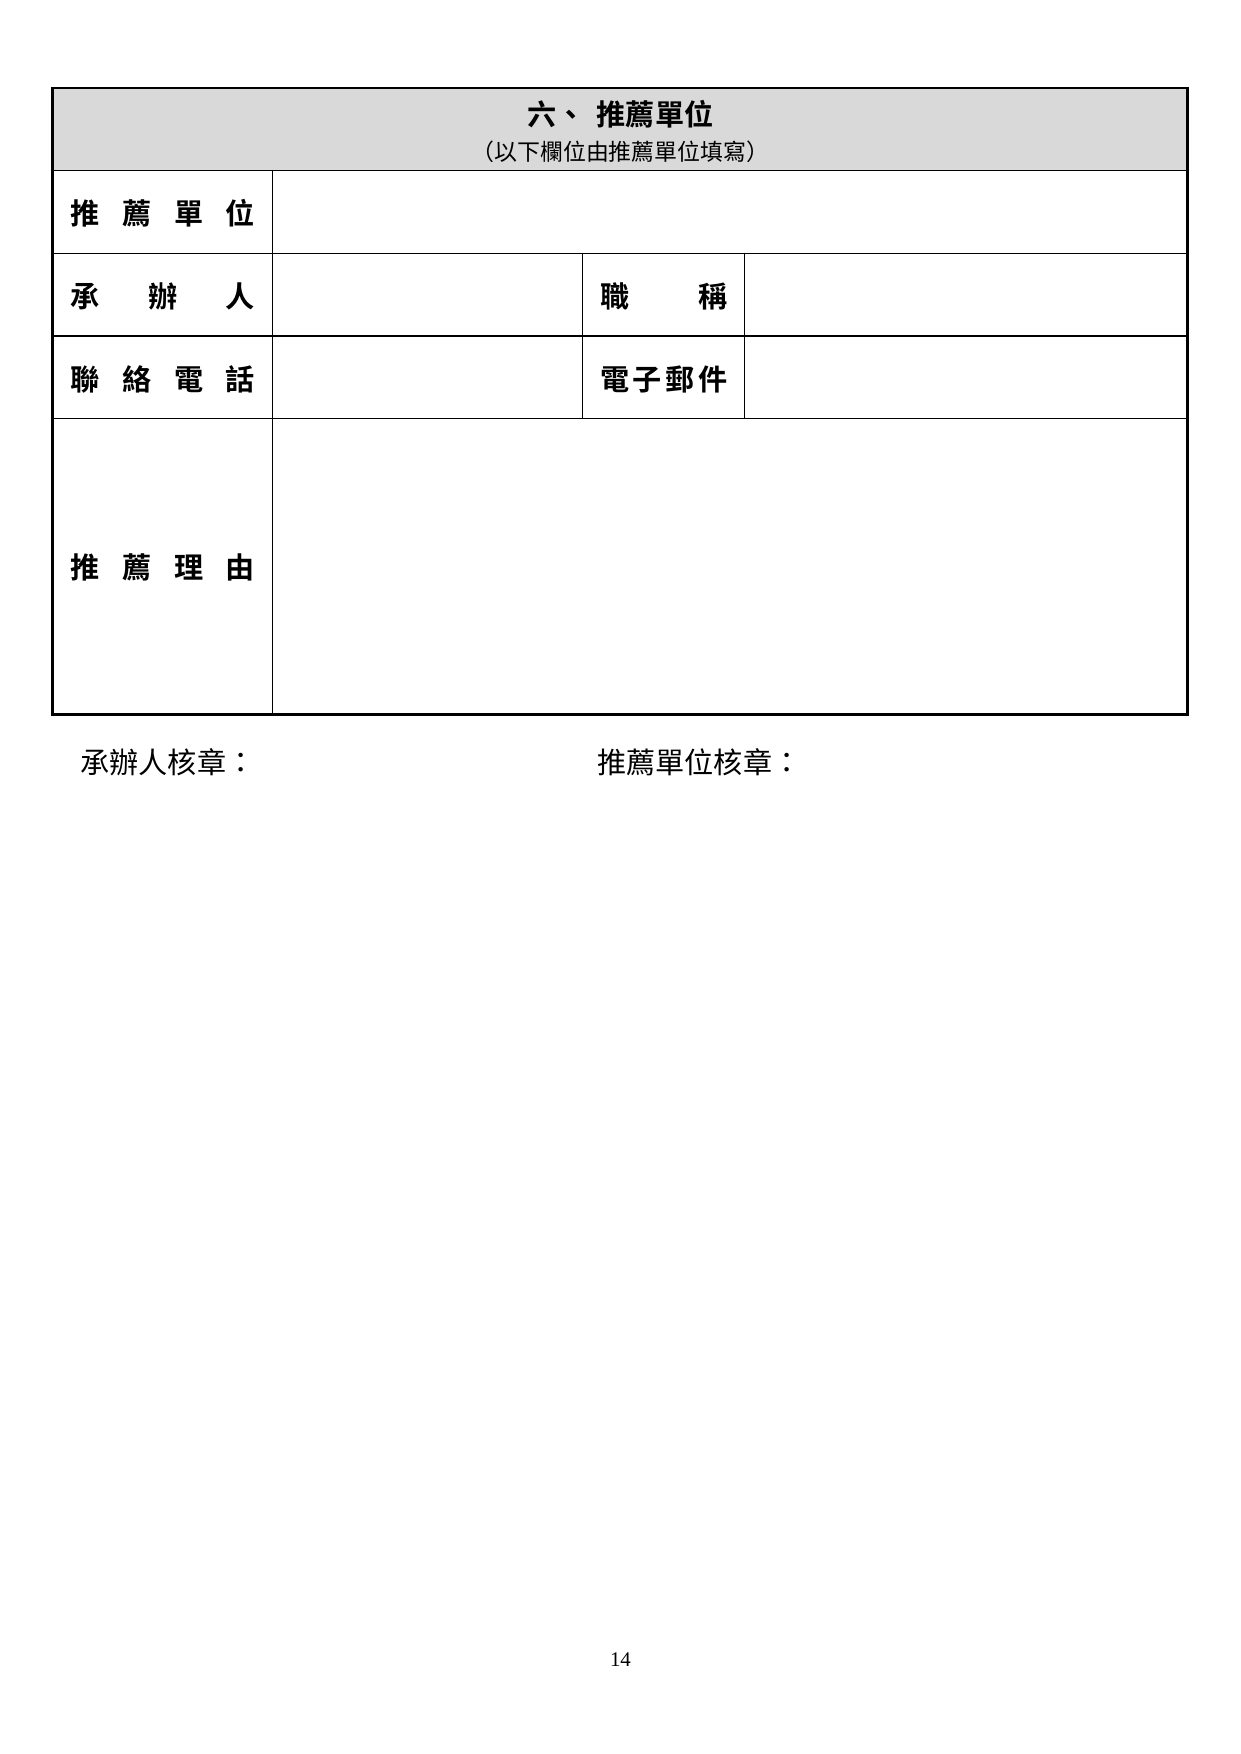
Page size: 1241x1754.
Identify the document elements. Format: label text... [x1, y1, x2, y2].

table_cell 推薦理由 [54, 419, 272, 713]
table_cell 職稱 [583, 254, 744, 335]
table_cell 電子郵件 [583, 337, 744, 418]
table_cell [273, 419, 1186, 713]
table_cell 聯絡電話 [54, 337, 272, 418]
table_cell [745, 337, 1186, 418]
table_cell [273, 171, 1186, 252]
table_cell [273, 254, 582, 335]
table_cell 承辦人核章： [53, 716, 577, 806]
table_cell 承辦人 [54, 254, 272, 335]
table_cell [745, 254, 1186, 335]
table_cell 推薦單位 [54, 171, 272, 252]
table_cell [273, 337, 582, 418]
table_cell 推薦單位核章： [578, 716, 1188, 806]
table_cell 推薦單位 （以下欄位由推薦單位填寫） [54, 89, 1186, 170]
